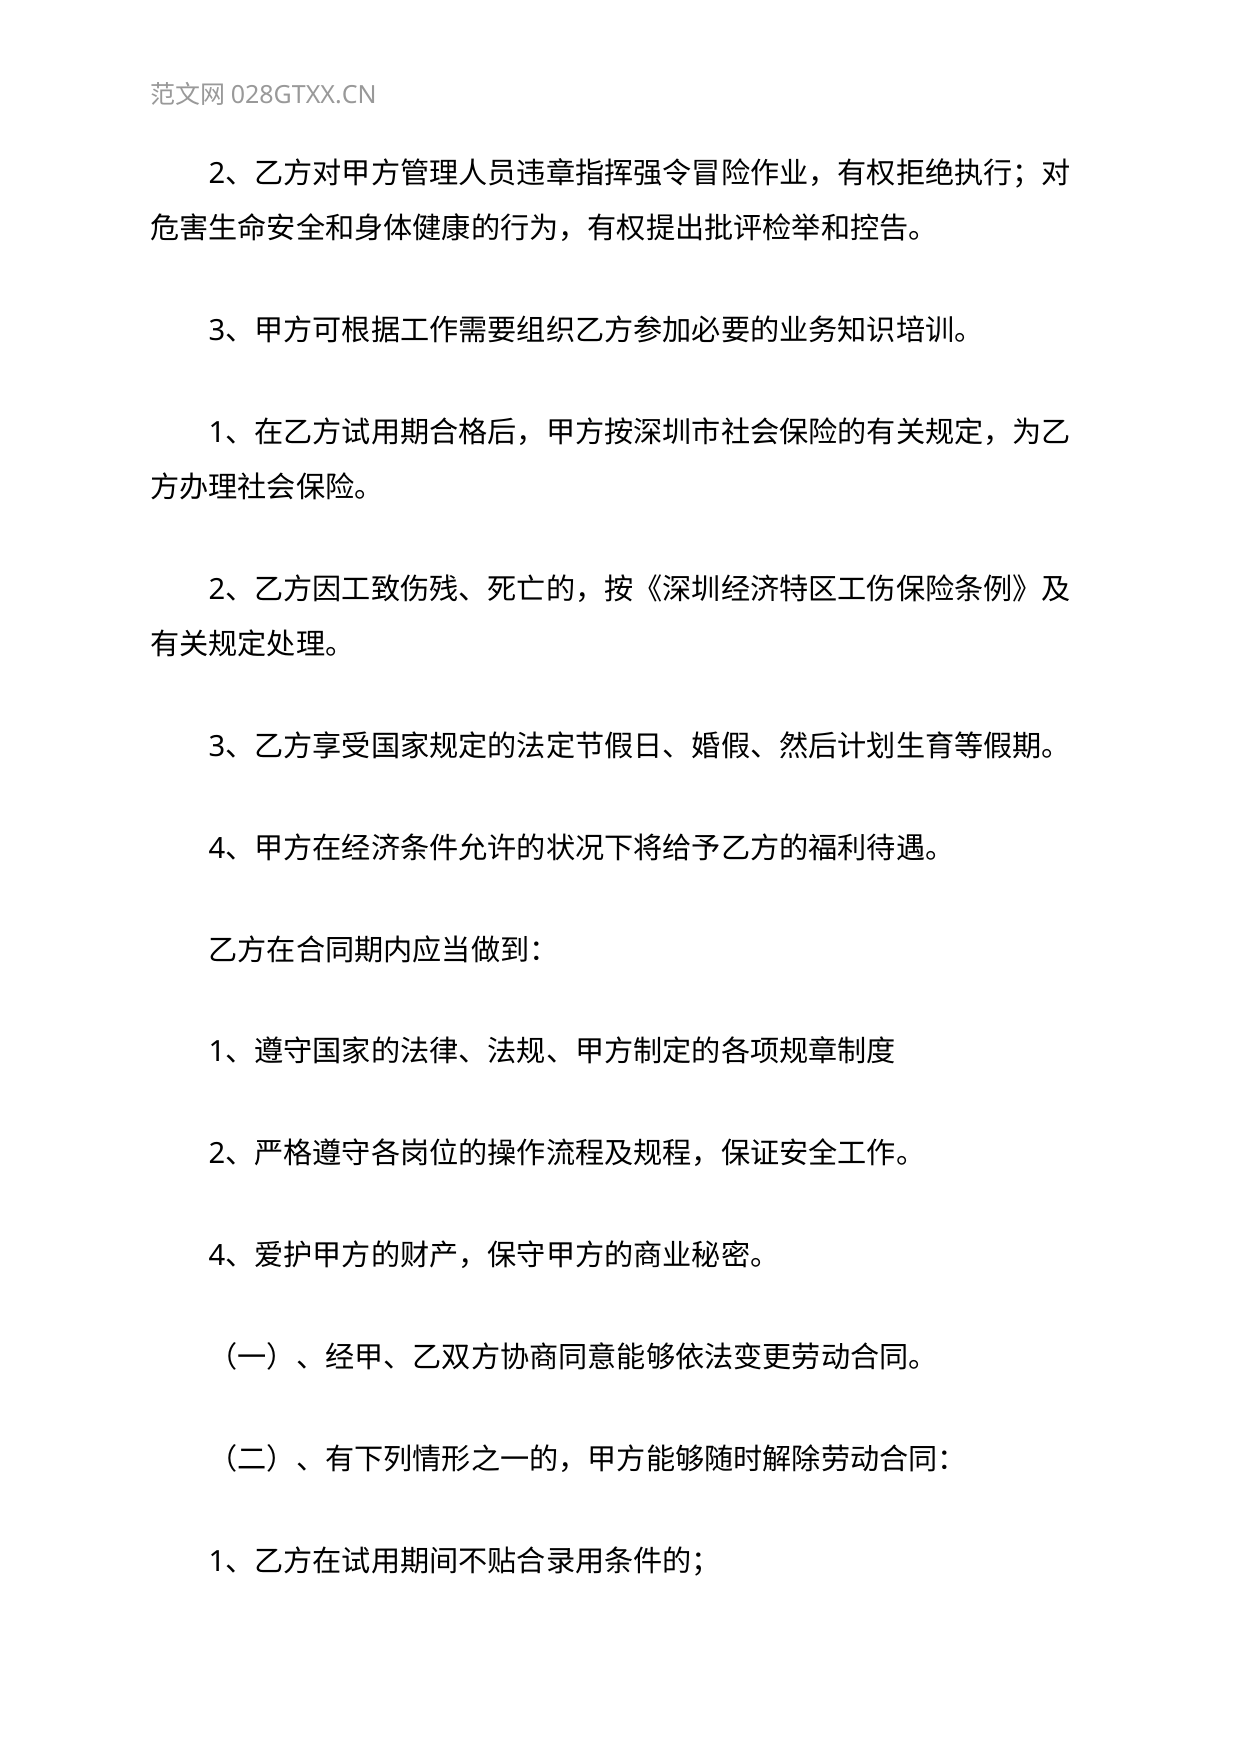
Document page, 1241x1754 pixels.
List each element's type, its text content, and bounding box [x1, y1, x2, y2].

text 乙方在合同期内应当做到： [150, 926, 1090, 968]
text （一）、经甲、乙双方协商同意能够依法变更劳动合同。 [150, 1334, 1090, 1376]
text （二）、有下列情形之一的，甲方能够随时解除劳动合同： [150, 1436, 1090, 1478]
text 2、严格遵守各岗位的操作流程及规程，保证安全工作。 [150, 1130, 1090, 1172]
text 2、乙方对甲方管理人员违章指挥强令冒险作业，有权拒绝执行；对危害生命安全和身体健康的行为，有权提出批评检举和控告。 [150, 150, 1090, 247]
text 1、遵守国家的法律、法规、甲方制定的各项规章制度 [150, 1028, 1090, 1070]
text 2、乙方因工致伤残、死亡的，按《深圳经济特区工伤保险条例》及有关规定处理。 [150, 566, 1090, 663]
text 3、乙方享受国家规定的法定节假日、婚假、然后计划生育等假期。 [150, 722, 1090, 765]
text 3、甲方可根据工作需要组织乙方参加必要的业务知识培训。 [150, 307, 1090, 349]
text 1、乙方在试用期间不贴合录用条件的； [150, 1537, 1090, 1580]
text 4、爱护甲方的财产，保守甲方的商业秘密。 [150, 1232, 1090, 1274]
text 4、甲方在经济条件允许的状况下将给予乙方的福利待遇。 [150, 824, 1090, 867]
text 1、在乙方试用期合格后，甲方按深圳市社会保险的有关规定，为乙方办理社会保险。 [150, 409, 1090, 506]
